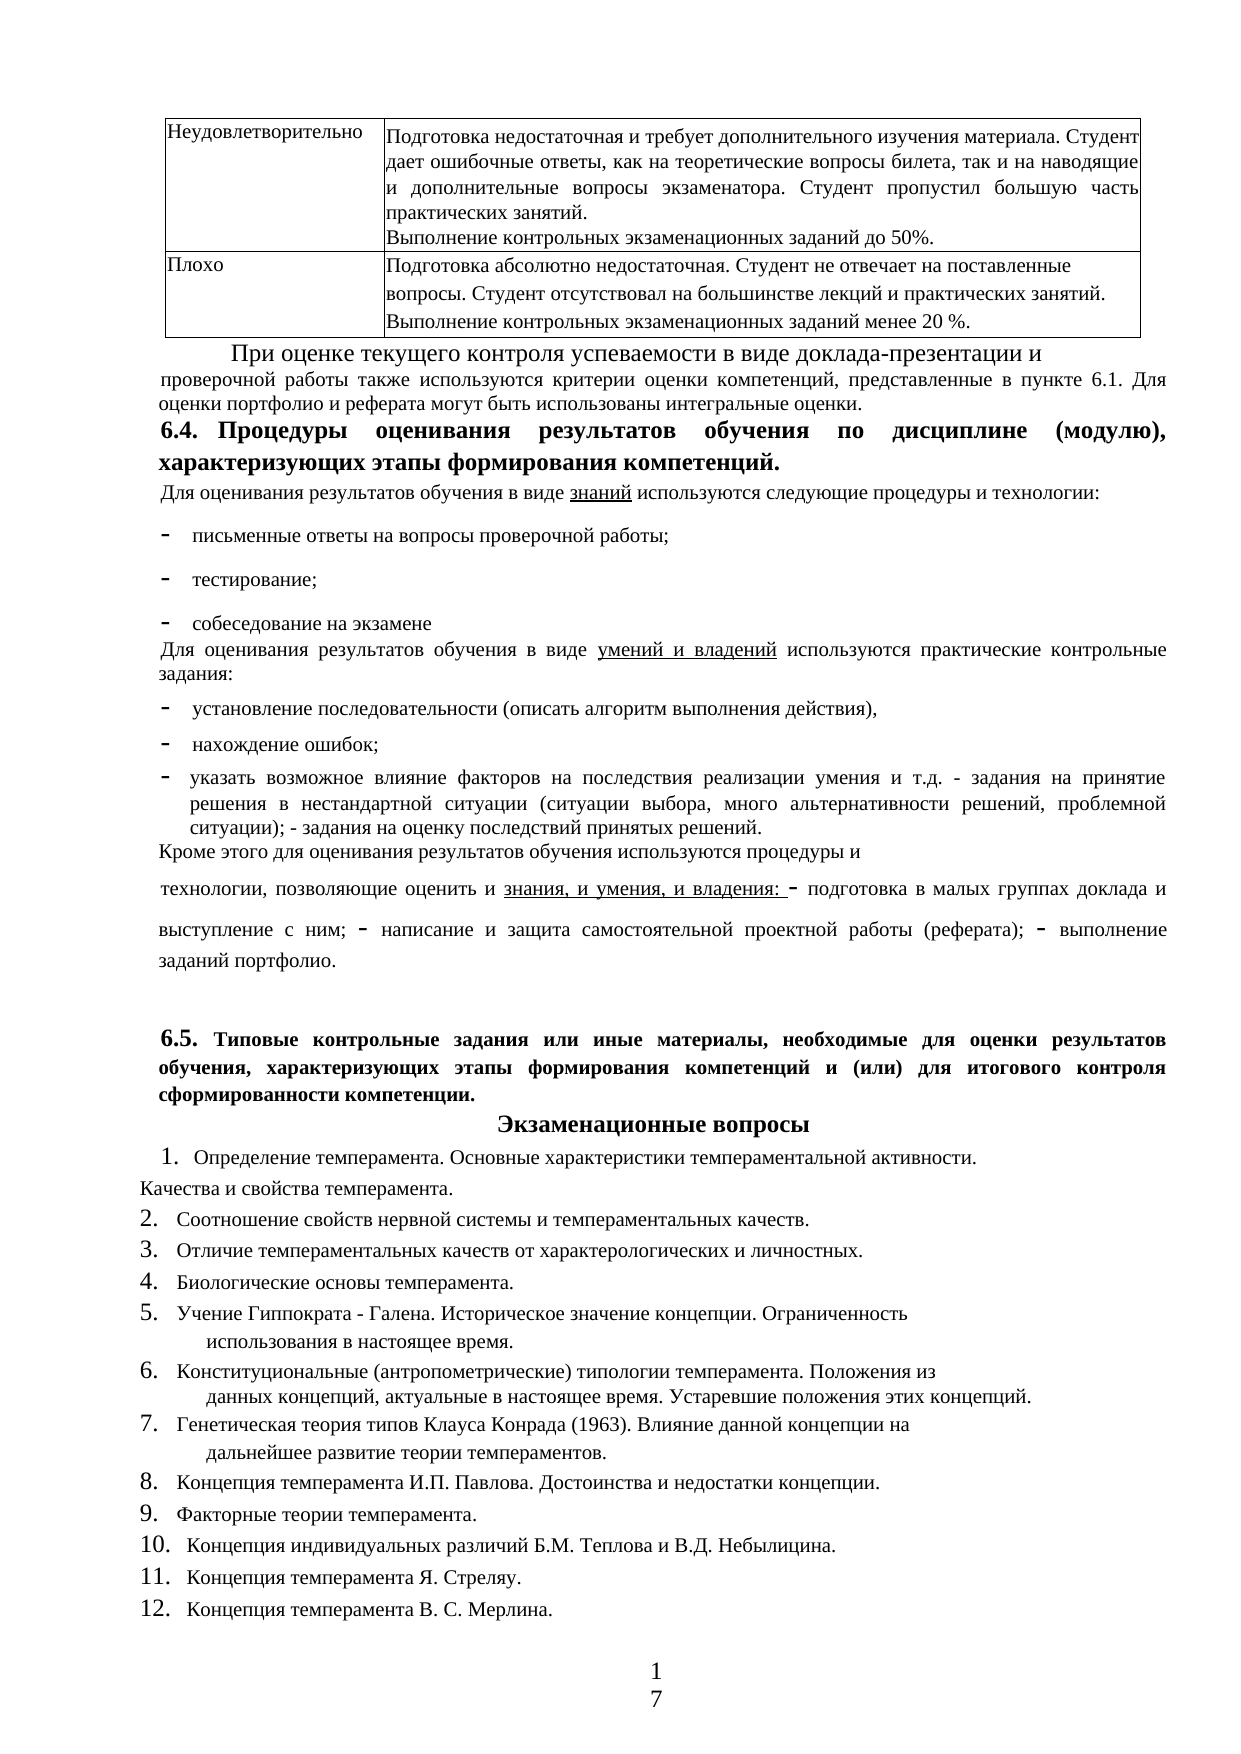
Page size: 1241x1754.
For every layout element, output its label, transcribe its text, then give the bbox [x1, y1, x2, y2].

text Качества и свойства темперамента. [139, 1176, 1167, 1200]
list Концепция темперамента В. С. Мерлина. [139, 1593, 1167, 1621]
text дальнейшее развитие теории темпераментов. [139, 1440, 1167, 1464]
list тестирование; [158, 563, 1167, 592]
list Факторные теории темперамента. [139, 1498, 1167, 1527]
list Концепция темперамента И.П. Павлова. Достоинства и недостатки концепции. [139, 1466, 1167, 1495]
list Типовые контрольные задания или иные материалы, необходимые для оценки результатов обучения, характеризующих этапы формирования компетенций и (или) для итогового контроля сформированности компетенции. [158, 1023, 1167, 1106]
list Соотношение свойств нервной системы и темпераментальных качеств. [139, 1203, 1167, 1232]
text проверочной работы также используются критерии оценки компетенций, представленные в пункте 6.1. Для оценки портфолио и реферата могут быть использованы интегральные оценки. [158, 367, 1167, 415]
text Для оценивания результатов обучения в виде знаний используются следующие процедуры и технологии: [158, 480, 1167, 504]
list Отличие темпераментальных качеств от характерологических и личностных. [139, 1234, 1167, 1263]
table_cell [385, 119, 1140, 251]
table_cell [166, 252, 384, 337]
text Экзаменационные вопросы [139, 1109, 1167, 1138]
list Процедуры оценивания результатов обучения по дисциплине (модулю), характеризующих этапы формирования компетенций. [158, 415, 1167, 476]
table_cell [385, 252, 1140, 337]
text технологии, позволяющие оценить и знания, и умения, и владения: - подготовка в малых группах доклада и выступление с ним; - написание и защита самостоятельной проектной работы (реферата); - выполнение заданий портфолио. [158, 868, 1167, 972]
list Концепция темперамента Я. Стреляу. [139, 1561, 1167, 1590]
list Биологические основы темперамента. [139, 1266, 1167, 1295]
text данных концепций, актуальные в настоящее время. Устаревшие положения этих концепций. [206, 1384, 1167, 1408]
list собеседование на экзамене [158, 607, 1167, 637]
text Для оценивания результатов обучения в виде умений и владений используются практические контрольные задания: [158, 637, 1167, 685]
list письменные ответы на вопросы проверочной работы; [158, 518, 1167, 548]
list установление последовательности (описать алгоритм выполнения действия), [158, 691, 1167, 721]
list Учение Гиппократа - Галена. Историческое значение концепции. Ограниченность [139, 1297, 1167, 1326]
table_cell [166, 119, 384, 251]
text Кроме этого для оценивания результатов обучения используются процедуры и [139, 839, 1167, 863]
list нахождение ошибок; [158, 727, 1167, 757]
list Конституциональные (антропометрические) типологии темперамента. Положения из [139, 1356, 1167, 1384]
text использования в настоящее время. [139, 1329, 1167, 1353]
list Определение темперамента. Основные характеристики темпераментальной активности. [160, 1141, 1167, 1170]
list Концепция индивидуальных различий Б.М. Теплова и В.Д. Небылицина. [139, 1529, 1167, 1558]
list указать возможное влияние факторов на последствия реализации умения и т.д. - задания на принятие решения в нестандартной ситуации (ситуации выбора, много альтернативности решений, проблемной ситуации); - задания на оценку последствий принятых решений. [160, 757, 1167, 839]
text При оценке текущего контроля успеваемости в виде доклада-презентации и [231, 338, 1167, 367]
list Генетическая теория типов Клауса Конрада (1963). Влияние данной концепции на [139, 1408, 1167, 1437]
